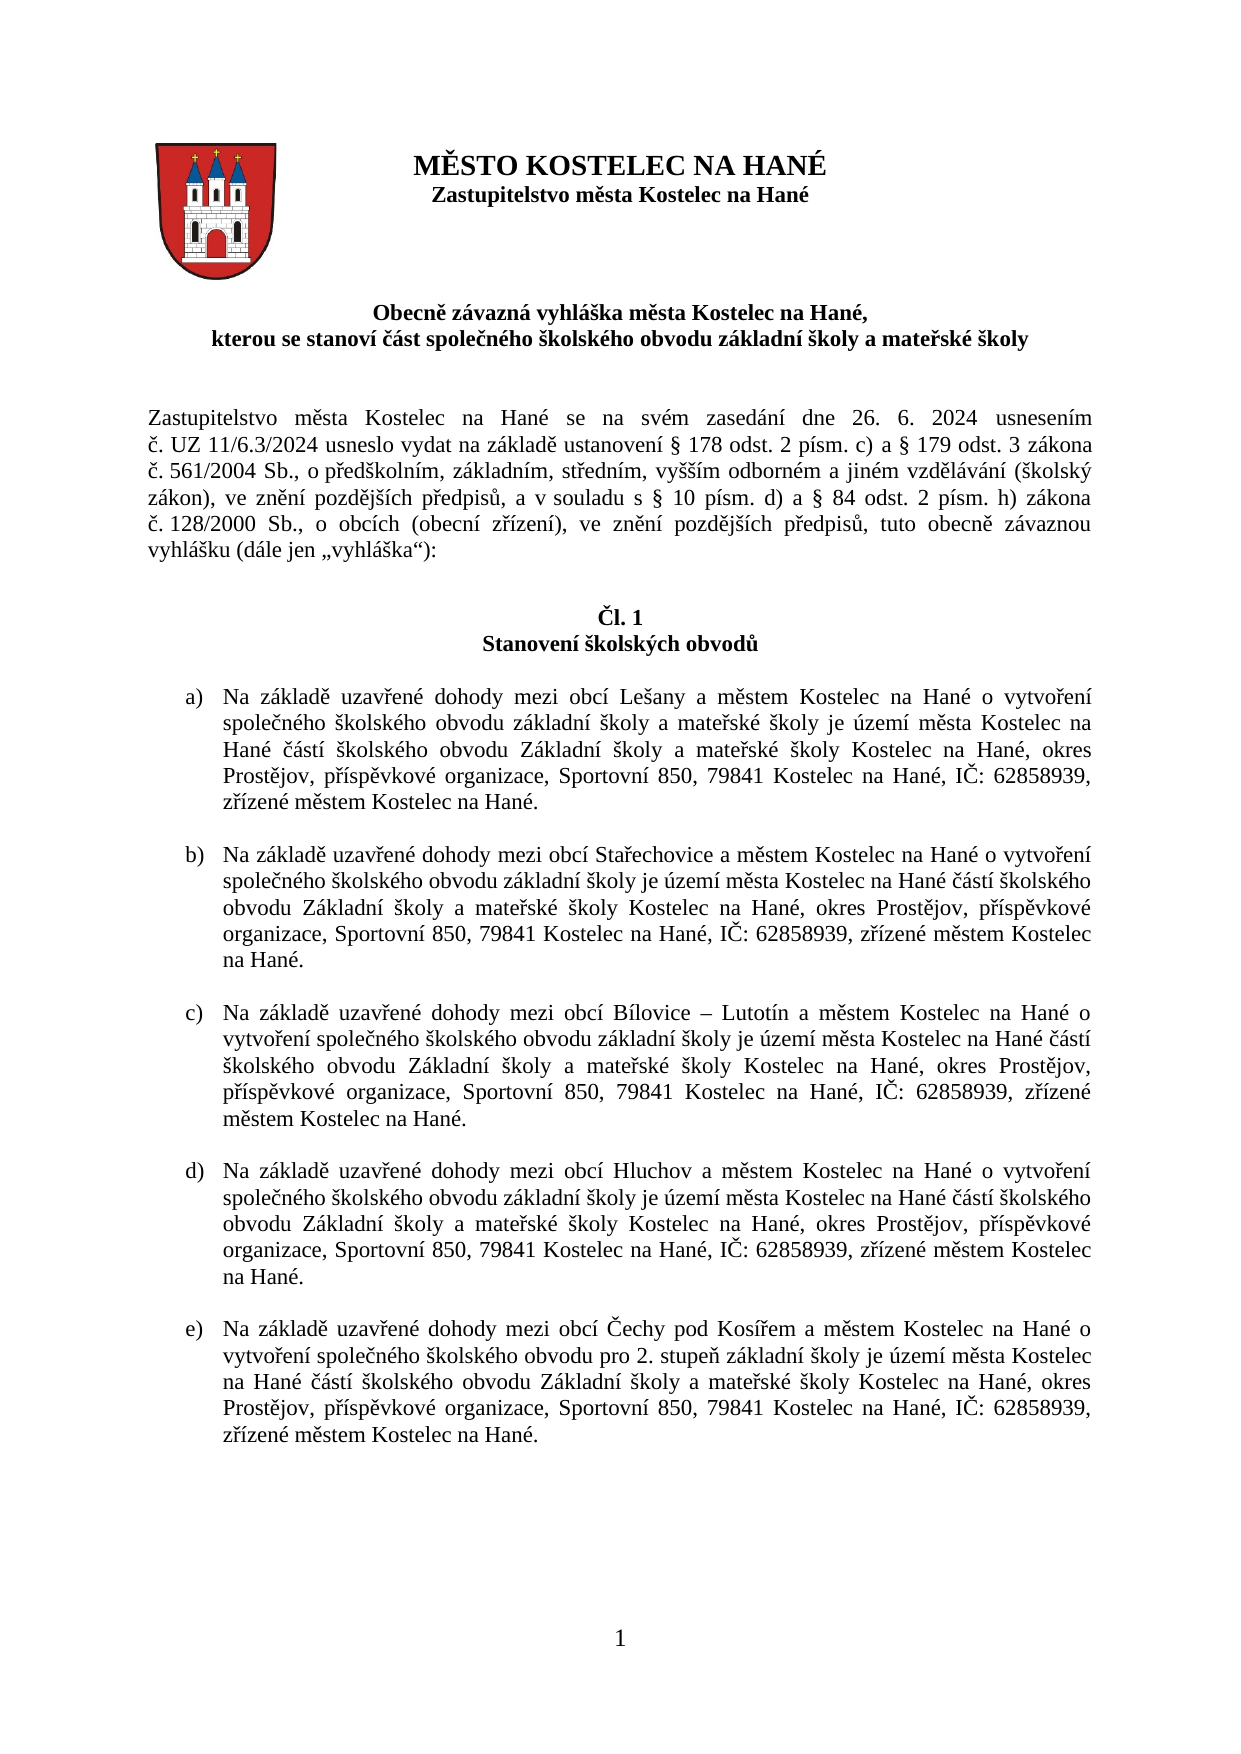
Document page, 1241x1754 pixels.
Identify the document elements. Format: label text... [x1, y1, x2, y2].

list Na základě uzavřené dohody mezi obcí Lešany a městem Kostelec na Hané o vytvoření společného školského obvodu základní školy a mateřské školy je území města Kostelec na Hané částí školského obvodu Základní školy a mateřské školy Kostelec na Hané, okres Prostějov, příspěvkové organizace, Sportovní 850, 79841 Kostelec na Hané, IČ: 62858939, zřízené městem Kostelec na Hané. [185, 683, 1093, 815]
list Na základě uzavřené dohody mezi obcí Hluchov a městem Kostelec na Hané o vytvoření společného školského obvodu základní školy je území města Kostelec na Hané částí školského obvodu Základní školy a mateřské školy Kostelec na Hané, okres Prostějov, příspěvkové organizace, Sportovní 850, 79841 Kostelec na Hané, IČ: 62858939, zřízené městem Kostelec na Hané. [185, 1157, 1093, 1289]
text Zastupitelstvo města Kostelec na Hané [148, 181, 1093, 207]
text Zastupitelstvo města Kostelec na Hané se na svém zasedání dne 26. 6. 2024 usnesením č. UZ 11/6.3/2024 usneslo vydat na základě ustanovení § 178 odst. 2 písm. c) a § 179 odst. 3 zákona č. 561/2004 Sb., o předškolním, základním, středním, vyšším odborném a jiném vzdělávání (školský zákon), ve znění pozdějších předpisů, a v souladu s § 10 písm. d) a § 84 odst. 2 písm. h) zákona č. 128/2000 Sb., o obcích (obecní zřízení), ve znění pozdějších předpisů, tuto obecně závaznou vyhlášku (dále jen „vyhláška“): [148, 404, 1093, 563]
subtitle Čl. 1 [148, 604, 1093, 630]
list Na základě uzavřené dohody mezi obcí Bílovice – Lutotín a městem Kostelec na Hané o vytvoření společného školského obvodu základní školy je území města Kostelec na Hané částí školského obvodu Základní školy a mateřské školy Kostelec na Hané, okres Prostějov, příspěvkové organizace, Sportovní 850, 79841 Kostelec na Hané, IČ: 62858939, zřízené městem Kostelec na Hané. [185, 999, 1093, 1131]
text kterou se stanoví část společného školského obvodu základní školy a mateřské školy [148, 325, 1093, 352]
picture [155, 143, 277, 148]
list Na základě uzavřené dohody mezi obcí Čechy pod Kosířem a městem Kostelec na Hané o vytvoření společného školského obvodu pro 2. stupeň základní školy je území města Kostelec na Hané částí školského obvodu Základní školy a mateřské školy Kostelec na Hané, okres Prostějov, příspěvkové organizace, Sportovní 850, 79841 Kostelec na Hané, IČ: 62858939, zřízené městem Kostelec na Hané. [185, 1315, 1093, 1447]
text Obecně závazná vyhláška města Kostelec na Hané, [148, 299, 1093, 325]
picture [155, 207, 277, 280]
title MĚSTO KOSTELEC NA HANÉ [148, 148, 1093, 181]
list Na základě uzavřené dohody mezi obcí Stařechovice a městem Kostelec na Hané o vytvoření společného školského obvodu základní školy je území města Kostelec na Hané částí školského obvodu Základní školy a mateřské školy Kostelec na Hané, okres Prostějov, příspěvkové organizace, Sportovní 850, 79841 Kostelec na Hané, IČ: 62858939, zřízené městem Kostelec na Hané. [185, 841, 1093, 973]
text Stanovení školských obvodů [148, 630, 1093, 657]
